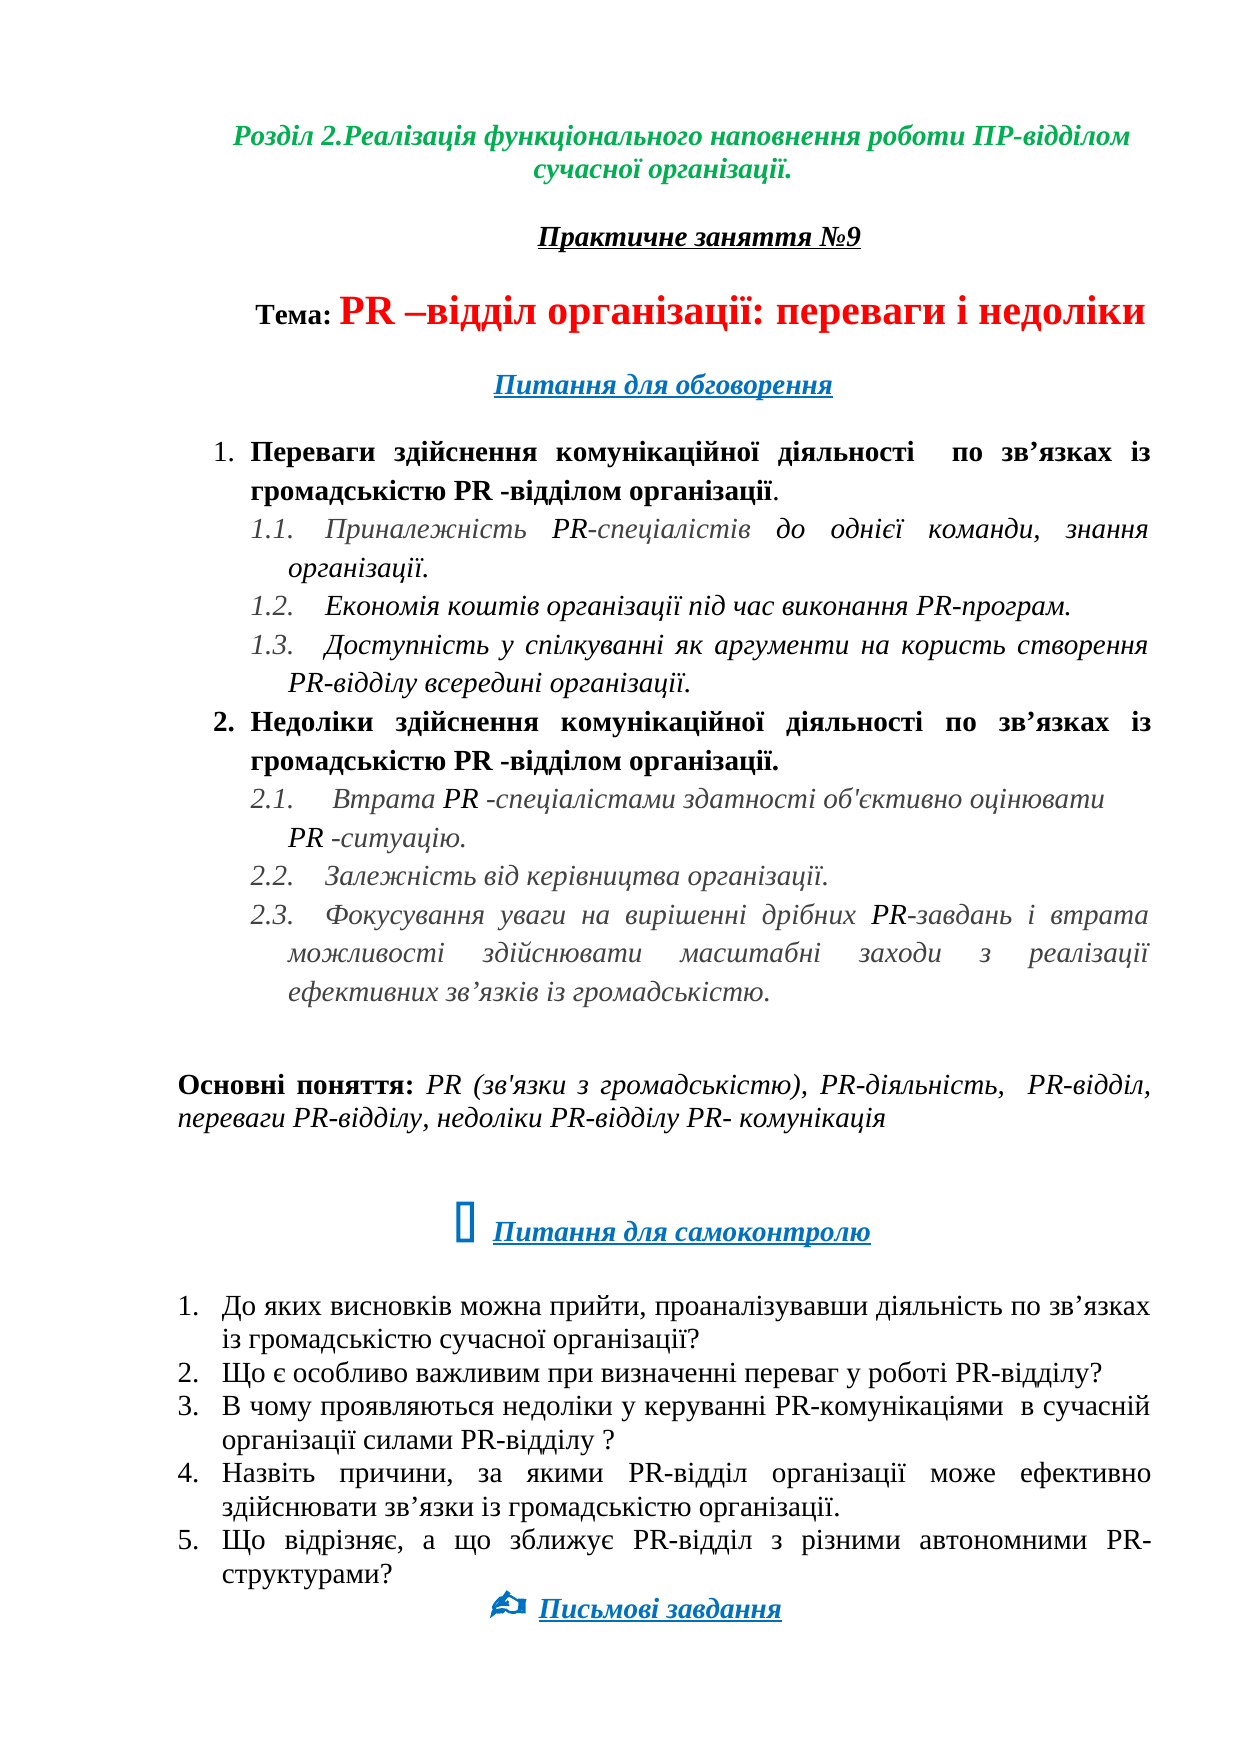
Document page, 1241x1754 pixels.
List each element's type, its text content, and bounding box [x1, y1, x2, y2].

text Тема: PR –відділ організації: переваги і недоліки [140, 286, 1224, 334]
list Назвіть причини, за якими PR-відділ організації може ефективно здійснювати зв’язки із громадськістю організації. [177, 1455, 1152, 1522]
list PR -ситуацію. [288, 820, 1152, 853]
list В чому проявляються недоліки у керуванні PR-комунікаціями в сучасній організації силами PR-відділу ? [177, 1388, 1152, 1455]
text Розділ 2.Реалізація функціонального наповнення роботи ПР-відділом сучасної організації. [793, 118, 1152, 185]
list Переваги здійснення комунікаційної діяльності по зв’язках із громадськістю PR -відділом організації. [213, 434, 1152, 506]
list Що відрізняє, а що зближує PR-відділ з різними автономними PR-структурами? [177, 1522, 1152, 1589]
list Втрата PR -спеціалістами здатності об'єктивно оцінювати [250, 781, 1152, 815]
list Приналежність PR-спеціалістів до однієї команди, знання організації. [250, 511, 1152, 583]
text Практичне заняття №9 [140, 219, 1224, 252]
list Що є особливо важливим при визначенні переваг у роботі PR-відділу? [177, 1355, 1152, 1388]
list Економія коштів організації під час виконання PR-програм. [250, 588, 1152, 622]
text Розділ 2.Реалізація функціонального наповнення роботи ПР-відділом сучасної організації. [177, 118, 533, 185]
list Фокусування уваги на вирішенні дрібних PR-завдань і втрата можливості здійснювати масштабні заходи з реалізації ефективних зв’язків із громадськістю. [250, 897, 1152, 1007]
text Питання для самоконтролю [177, 1201, 1152, 1254]
text Основні поняття: PR (зв'язки з громадськістю), PR-діяльність, PR-відділ, переваги PR-відділу, недоліки PR-відділу PR- комунікація [177, 1067, 1152, 1134]
list Доступність у спілкуванні як аргументи на користь створення PR-відділу всередині організації. [250, 627, 1152, 699]
text Питання для обговорення [177, 367, 1152, 401]
list До яких висновків можна прийти, проаналізувавши діяльність по зв’язках із громадськістю сучасної організації? [177, 1288, 1152, 1355]
list Залежність від керівництва організації. [250, 858, 1152, 892]
list Недоліки здійснення комунікаційної діяльності по зв’язках із громадськістю PR -відділом організації. [213, 704, 1152, 776]
text Письмові завдання [121, 1589, 1152, 1627]
